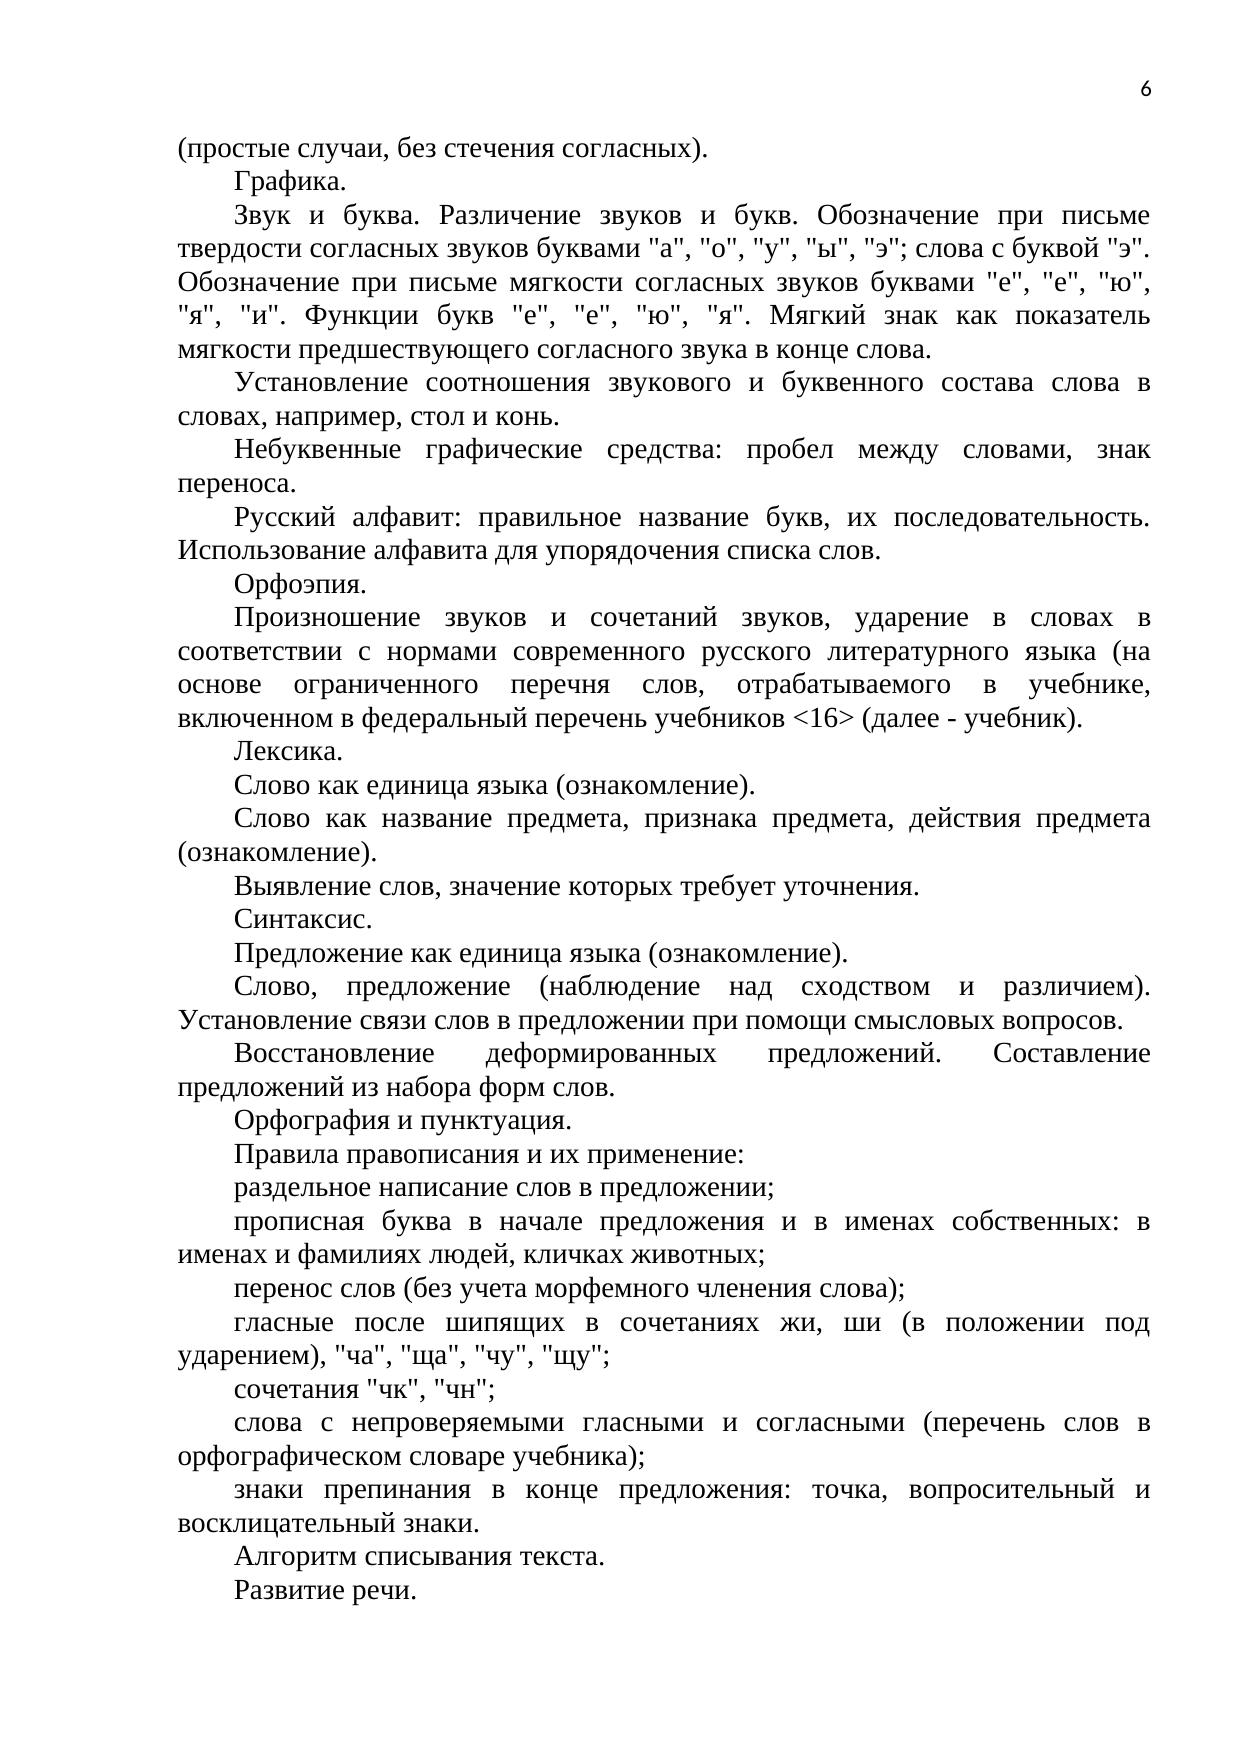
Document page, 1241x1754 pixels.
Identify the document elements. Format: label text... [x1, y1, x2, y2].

text знаки препинания в конце предложения: точка, вопросительный и восклицательный знаки. [177, 1471, 1152, 1538]
text Русский алфавит: правильное название букв, их последовательность. Использование алфавита для упорядочения списка слов. [177, 499, 1152, 566]
text Синтаксис. [177, 901, 1152, 935]
text Орфография и пунктуация. [177, 1102, 1152, 1136]
text Развитие речи. [177, 1572, 1152, 1606]
text прописная буква в начале предложения и в именах собственных: в именах и фамилиях людей, кличках животных; [177, 1203, 1152, 1270]
text раздельное написание слов в предложении; [177, 1169, 1152, 1203]
text гласные после шипящих в сочетаниях жи, ши (в положении под ударением), "ча", "ща", "чу", "щу"; [177, 1304, 1152, 1371]
text Алгоритм списывания текста. [177, 1538, 1152, 1572]
text Слово, предложение (наблюдение над сходством и различием). Установление связи слов в предложении при помощи смысловых вопросов. [177, 968, 1152, 1035]
text слова с непроверяемыми гласными и согласными (перечень слов в орфографическом словаре учебника); [177, 1404, 1152, 1471]
text Предложение как единица языка (ознакомление). [177, 935, 1152, 968]
text Произношение звуков и сочетаний звуков, ударение в словах в соответствии с нормами современного русского литературного языка (на основе ограниченного перечня слов, отрабатываемого в учебнике, включенном в федеральный перечень учебников <16> (далее - учебник). [177, 599, 1152, 733]
text Графика. [177, 163, 1152, 197]
text Установление соотношения звукового и буквенного состава слова в словах, например, стол и конь. [177, 364, 1152, 432]
text Восстановление деформированных предложений. Составление предложений из набора форм слов. [177, 1035, 1152, 1102]
text Небуквенные графические средства: пробел между словами, знак переноса. [177, 432, 1152, 499]
text перенос слов (без учета морфемного членения слова); [177, 1270, 1152, 1304]
text Слово как единица языка (ознакомление). [177, 767, 1152, 801]
text Правила правописания и их применение: [177, 1136, 1152, 1169]
text сочетания "чк", "чн"; [177, 1371, 1152, 1404]
text Выявление слов, значение которых требует уточнения. [177, 868, 1152, 901]
text Слово как название предмета, признака предмета, действия предмета (ознакомление). [177, 801, 1152, 868]
text Звук и буква. Различение звуков и букв. Обозначение при письме твердости согласных звуков буквами "а", "о", "у", "ы", "э"; слова с буквой "э". Обозначение при письме мягкости согласных звуков буквами "е", "е", "ю", "я", "и". Функции букв "е", "е", "ю", "я". Мягкий знак как показатель мягкости предшествующего согласного звука в конце слова. [177, 197, 1152, 364]
text Орфоэпия. [177, 566, 1152, 599]
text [177, 130, 1152, 163]
text Лексика. [177, 733, 1152, 767]
